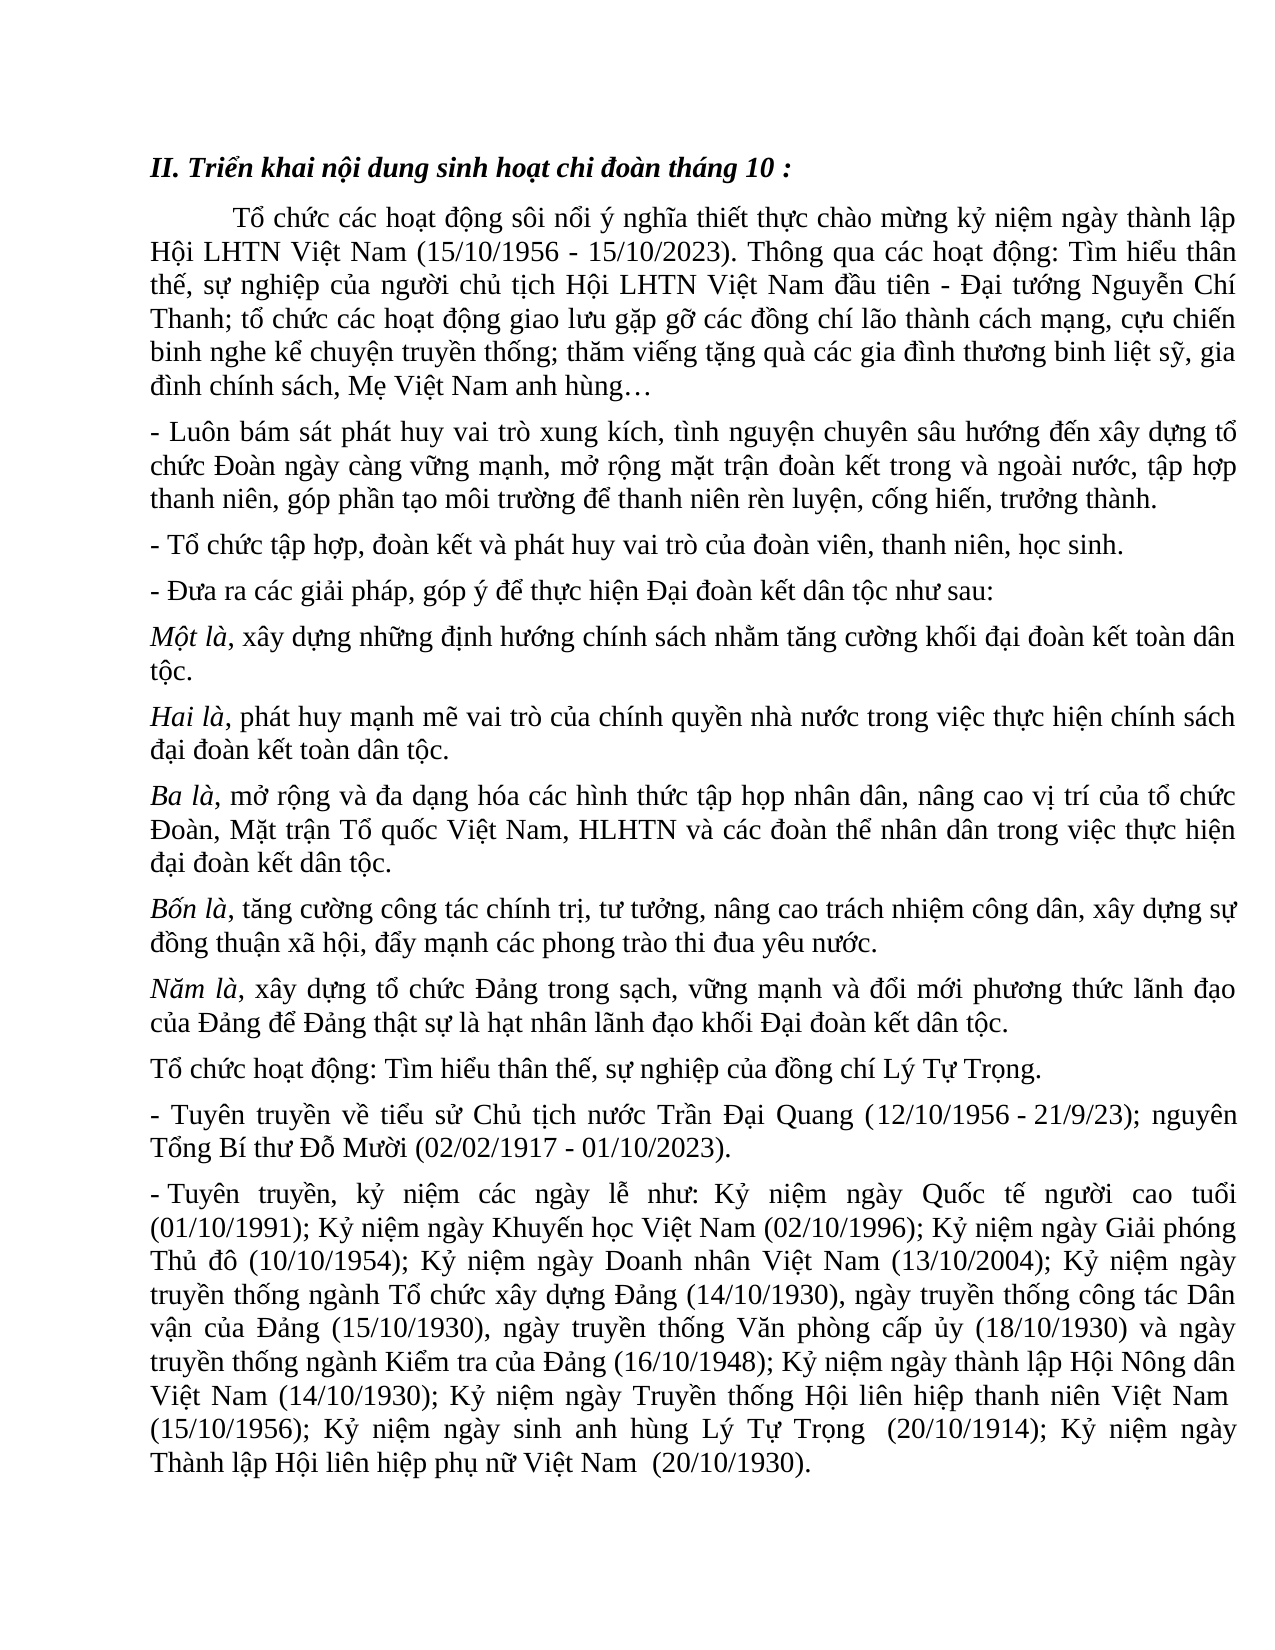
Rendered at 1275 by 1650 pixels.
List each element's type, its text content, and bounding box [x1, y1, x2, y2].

text - Tổ chức tập hợp, đoàn kết và phát huy vai trò của đoàn viên, thanh niên, học sinh. [150, 527, 1237, 561]
text Tổ chức các hoạt động sôi nổi ý nghĩa thiết thực chào mừng kỷ niệm ngày thành lập Hội LHTN Việt Nam (15/10/1956 - 15/10/2023). Thông qua các hoạt động: Tìm hiểu thân thế, sự nghiệp của người chủ tịch Hội LHTN Việt Nam đầu tiên - Đại tướng Nguyễn Chí Thanh; tổ chức các hoạt động giao lưu gặp gỡ các đồng chí lão thành cách mạng, cựu chiến binh nghe kể chuyện truyền thống; thăm viếng tặng quà các gia đình thương binh liệt sỹ, gia đình chính sách, Mẹ Việt Nam anh hùng… [150, 200, 1237, 402]
text Một là, xây dựng những định hướng chính sách nhằm tăng cường khối đại đoàn kết toàn dân tộc. [150, 619, 1237, 686]
text Bốn là, tăng cường công tác chính trị, tư tưởng, nâng cao trách nhiệm công dân, xây dựng sự đồng thuận xã hội, đẩy mạnh các phong trào thi đua yêu nước. [150, 892, 1237, 959]
text II. Triển khai nội dung sinh hoạt chi đoàn tháng 10 : [150, 150, 1237, 183]
text - Tuyên truyền, kỷ niệm các ngày lễ như: Kỷ niệm ngày Quốc tế người cao tuổi (01/10/1991); Kỷ niệm ngày Khuyến học Việt Nam (02/10/1996); Kỷ niệm ngày Giải phóng Thủ đô (10/10/1954); Kỷ niệm ngày Doanh nhân Việt Nam (13/10/2004); Kỷ niệm ngày truyền thống ngành Tổ chức xây dựng Đảng (14/10/1930), ngày truyền thống công tác Dân vận của Đảng (15/10/1930), ngày truyền thống Văn phòng cấp ủy (18/10/1930) và ngày truyền thống ngành Kiểm tra của Đảng (16/10/1948); Kỷ niệm ngày thành lập Hội Nông dân Việt Nam (14/10/1930); Kỷ niệm ngày Truyền thống Hội liên hiệp thanh niên Việt Nam (15/10/1956); Kỷ niệm ngày sinh anh hùng Lý Tự Trọng (20/10/1914); Kỷ niệm ngày Thành lập Hội liên hiệp phụ nữ Việt Nam (20/10/1930). [150, 1176, 1237, 1478]
text - Đưa ra các giải pháp, góp ý để thực hiện Đại đoàn kết dân tộc như sau: [150, 573, 1237, 607]
text - Luôn bám sát phát huy vai trò xung kích, tình nguyện chuyên sâu hướng đến xây dựng tổ chức Đoàn ngày càng vững mạnh, mở rộng mặt trận đoàn kết trong và ngoài nước, tập hợp thanh niên, góp phần tạo môi trường để thanh niên rèn luyện, cống hiến, trưởng thành. [150, 414, 1237, 515]
text Hai là, phát huy mạnh mẽ vai trò của chính quyền nhà nước trong việc thực hiện chính sách đại đoàn kết toàn dân tộc. [150, 699, 1237, 766]
text - Tuyên truyền về tiểu sử Chủ tịch nước Trần Đại Quang (12/10/1956 - 21/9/23); nguyên Tổng Bí thư Đỗ Mười (02/02/1917 - 01/10/2023). [150, 1097, 1237, 1164]
text Năm là, xây dựng tổ chức Đảng trong sạch, vững mạnh và đổi mới phương thức lãnh đạo của Đảng để Đảng thật sự là hạt nhân lãnh đạo khối Đại đoàn kết dân tộc. [150, 971, 1237, 1038]
text Tổ chức hoạt động: Tìm hiểu thân thế, sự nghiệp của đồng chí Lý Tự Trọng. [150, 1051, 1237, 1084]
text Ba là, mở rộng và đa dạng hóa các hình thức tập họp nhân dân, nâng cao vị trí của tổ chức Đoàn, Mặt trận Tổ quốc Việt Nam, HLHTN và các đoàn thể nhân dân trong việc thực hiện đại đoàn kết dân tộc. [150, 778, 1237, 879]
